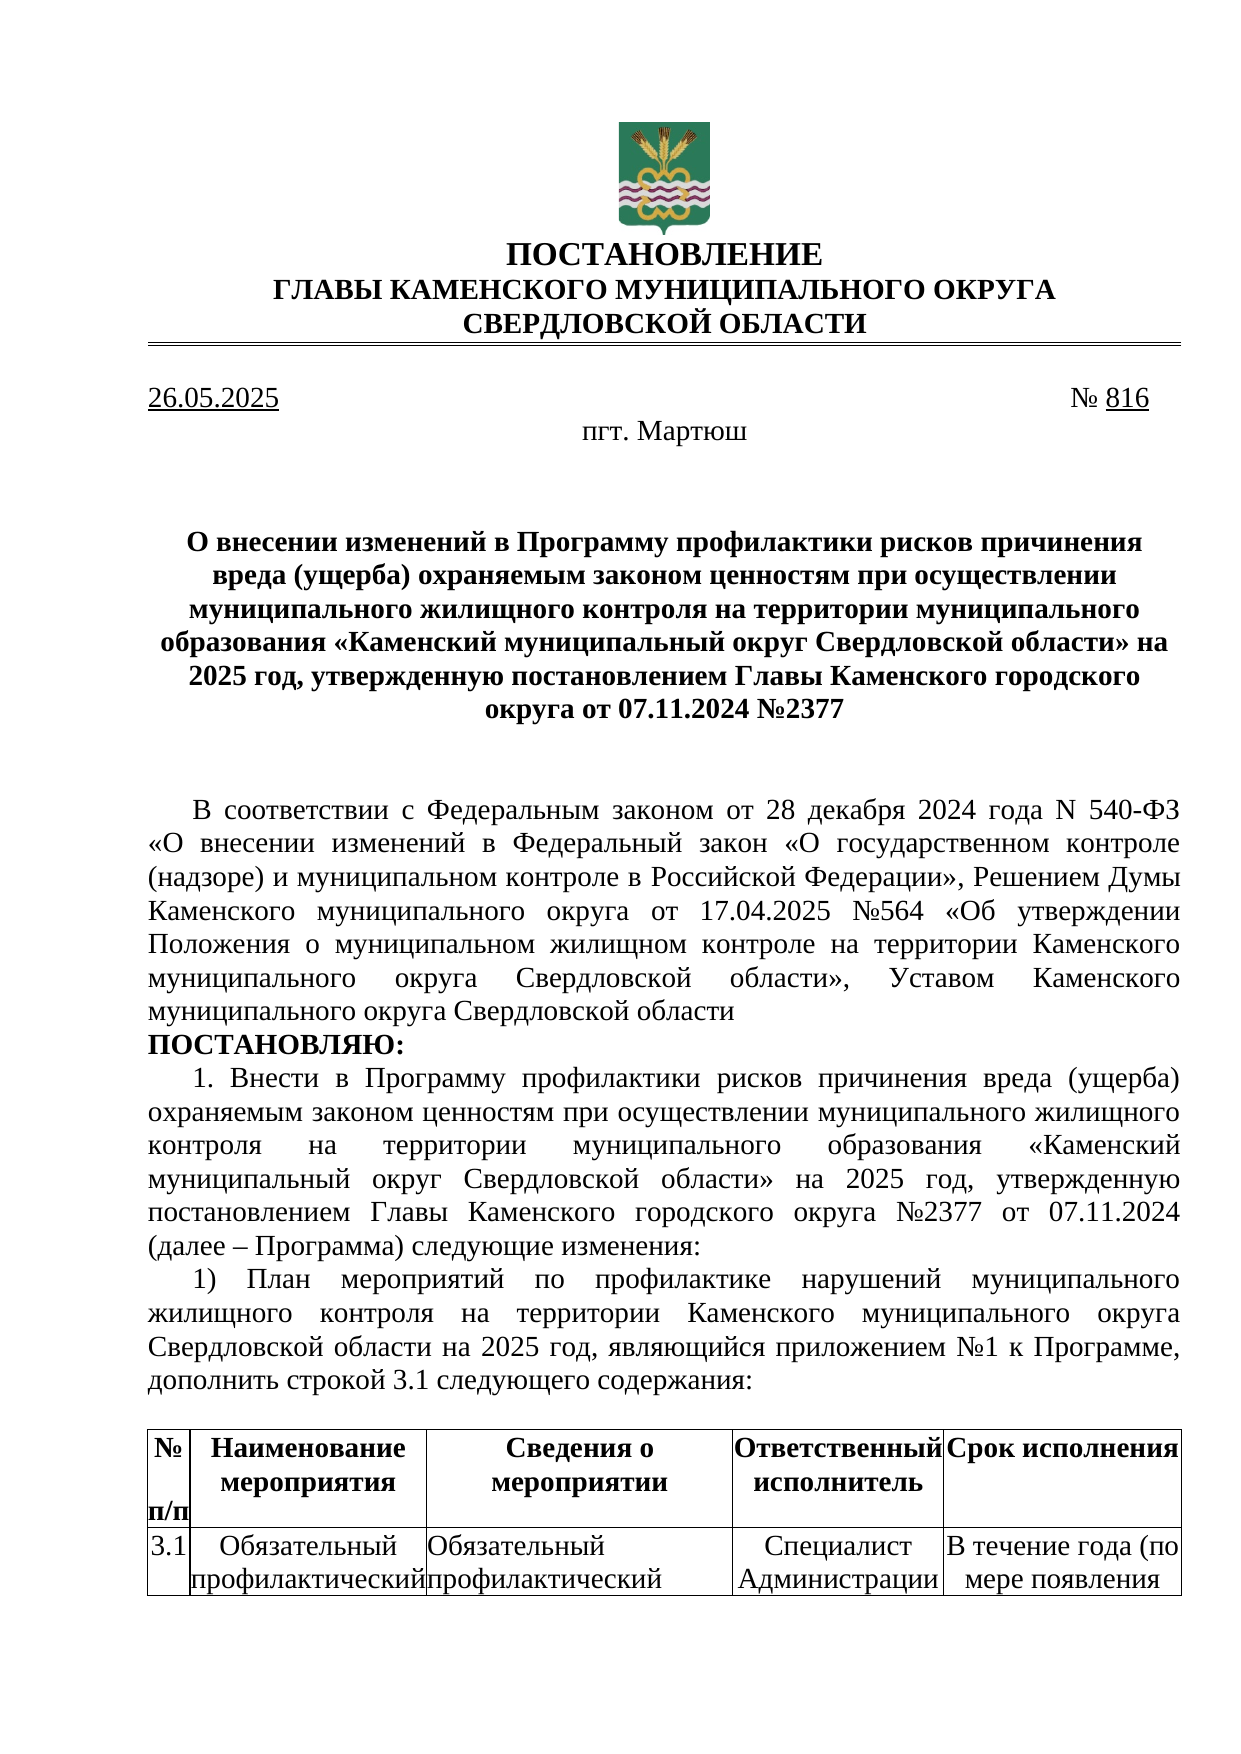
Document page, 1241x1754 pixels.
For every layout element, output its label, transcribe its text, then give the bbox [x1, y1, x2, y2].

text ГЛАВЫ КАМЕНСКОГО МУНИЦИПАЛЬНОГО ОКРУГА [148, 272, 1181, 306]
table_header Ответственный исполнитель [733, 1430, 943, 1527]
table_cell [733, 1528, 943, 1595]
picture [618, 122, 710, 235]
text ПОСТАНОВЛЯЮ: [148, 1027, 1181, 1060]
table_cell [427, 1528, 732, 1595]
table_header № п/п [148, 1430, 189, 1527]
text ПОСТАНОВЛЕНИЕ [148, 234, 1181, 272]
text пгт. Мартюш [148, 413, 1181, 447]
text В соответствии с Федеральным законом от 28 декабря 2024 года N 540-ФЗ «О внесении изменений в Федеральный закон «О государственном контроле (надзоре) и муниципальном контроле в Российской Федерации», Решением Думы Каменского муниципального округа от 17.04.2025 №564 «Об утверждении Положения о муниципальном жилищном контроле на территории Каменского муниципального округа Свердловской области», Уставом Каменского муниципального округа Свердловской области [148, 792, 1181, 1027]
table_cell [191, 1528, 426, 1595]
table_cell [944, 1528, 1181, 1595]
text 1) План мероприятий по профилактике нарушений муниципального жилищного контроля на территории Каменского муниципального округа Свердловской области на 2025 год, являющийся приложением №1 к Программе, дополнить строкой 3.1 следующего содержания: [148, 1262, 1181, 1396]
table_header Сведения о мероприятии [427, 1430, 732, 1527]
text СВЕРДЛОВСКОЙ ОБЛАСТИ [148, 306, 1181, 342]
text 26.05.2025 № 816 [148, 380, 1181, 413]
table_header Наименование мероприятия [191, 1430, 426, 1527]
table_header Срок исполнения [944, 1430, 1181, 1527]
text 1. Внести в Программу профилактики рисков причинения вреда (ущерба) охраняемым законом ценностям при осуществлении муниципального жилищного контроля на территории муниципального образования «Каменский муниципальный округ Свердловской области» на 2025 год, утвержденную постановлением Главы Каменского городского округа №2377 от 07.11.2024 (далее – Программа) следующие изменения: [148, 1060, 1181, 1262]
table_cell 3.1 [148, 1528, 189, 1595]
text О внесении изменений в Программу профилактики рисков причинения вреда (ущерба) охраняемым законом ценностям при осуществлении муниципального жилищного контроля на территории муниципального образования «Каменский муниципальный округ Свердловской области» на 2025 год, утвержденную постановлением Главы Каменского городского округа от 07.11.2024 №2377 [148, 524, 1181, 725]
